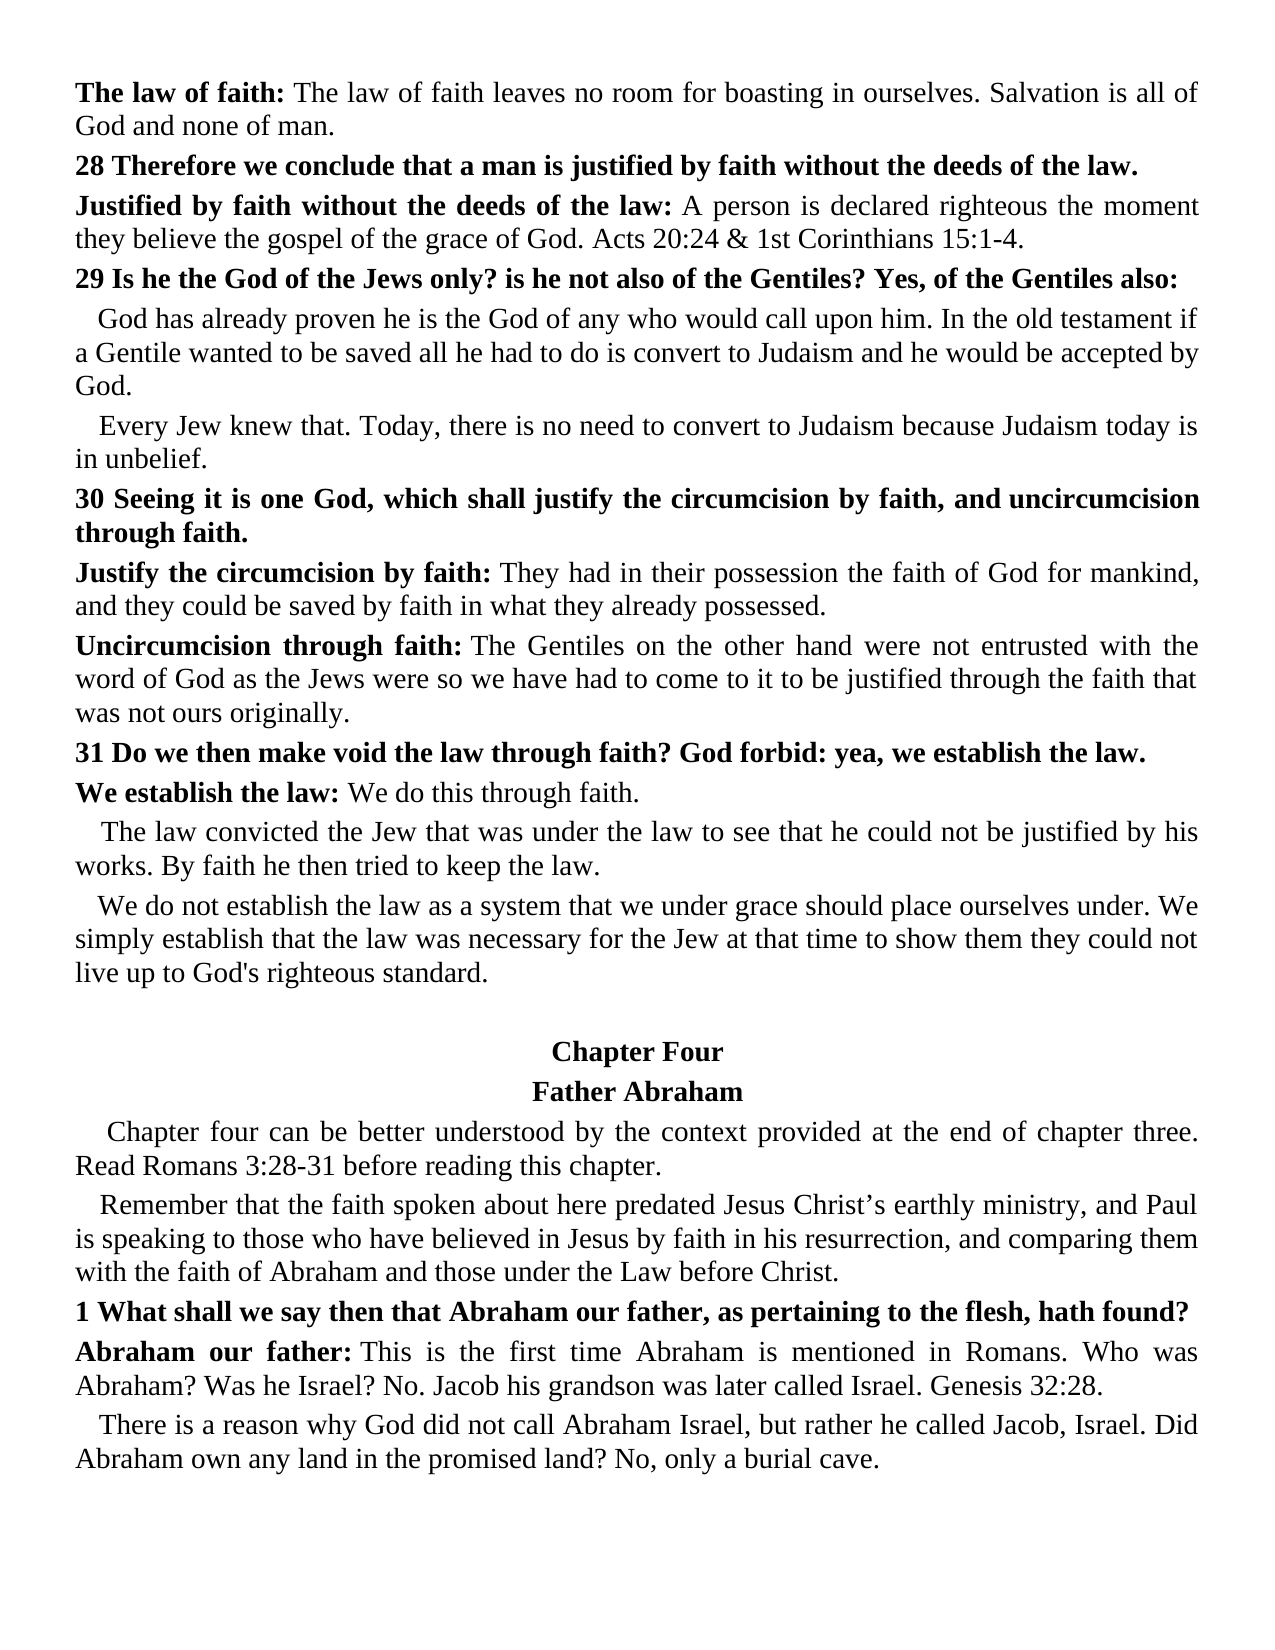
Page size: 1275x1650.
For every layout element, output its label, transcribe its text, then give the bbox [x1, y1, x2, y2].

text Every Jew knew that. Today, there is no need to convert to Judaism because Judaism today is in unbelief. [75, 408, 1200, 475]
text God has already proven he is the God of any who would call upon him. In the old testament if a Gentile wanted to be saved all he had to do is convert to Judaism and he would be accepted by God. [75, 301, 1200, 402]
text The law of faith: The law of faith leaves no room for boasting in ourselves. Salvation is all of God and none of man. [75, 75, 1200, 142]
text 30 Seeing it is one God, which shall justify the circumcision by faith, and uncircumcision through faith. [75, 481, 1200, 548]
text Uncircumcision through faith: The Gentiles on the other hand were not entrusted with the word of God as the Jews were so we have had to come to it to be justified through the faith that was not ours originally. [75, 628, 1200, 729]
text There is a reason why God did not call Abraham Israel, but rather he called Jacob, Israel. Did Abraham own any land in the promised land? No, only a burial cave. [75, 1407, 1200, 1474]
text Justified by faith without the deeds of the law: A person is declared righteous the moment they believe the gospel of the grace of God. Acts 20:24 & 1st Corinthians 15:1-4. [75, 188, 1200, 255]
text 31 Do we then make void the law through faith? God forbid: yea, we establish the law. [75, 735, 1200, 768]
text We do not establish the law as a system that we under grace should place ourselves under. We simply establish that the law was necessary for the Jew at that time to show them they could not live up to God's righteous standard. [75, 888, 1200, 988]
text Justify the circumcision by faith: They had in their possession the faith of God for mankind, and they could be saved by faith in what they already possessed. [75, 555, 1200, 622]
text 29 Is he the God of the Jews only? is he not also of the Gentiles? Yes, of the Gentiles also: [75, 261, 1200, 295]
text Father Abraham [75, 1074, 1200, 1108]
text Chapter Four [75, 1034, 1200, 1068]
text 1 What shall we say then that Abraham our father, as pertaining to the flesh, hath found? [75, 1294, 1200, 1328]
text The law convicted the Jew that was under the law to see that he could not be justified by his works. By faith he then tried to keep the law. [75, 814, 1200, 882]
text Abraham our father: This is the first time Abraham is mentioned in Romans. Who was Abraham? Was he Israel? No. Jacob his grandson was later called Israel. Genesis 32:28. [75, 1334, 1200, 1401]
text Remember that the faith spoken about here predated Jesus Christ’s earthly ministry, and Paul is speaking to those who have believed in Jesus by faith in his resurrection, and comparing them with the faith of Abraham and those under the Law before Christ. [75, 1187, 1200, 1288]
text We establish the law: We do this through faith. [75, 775, 1200, 808]
text 28 Therefore we conclude that a man is justified by faith without the deeds of the law. [75, 148, 1200, 182]
text Chapter four can be better understood by the context provided at the end of chapter three. Read Romans 3:28-31 before reading this chapter. [75, 1114, 1200, 1181]
